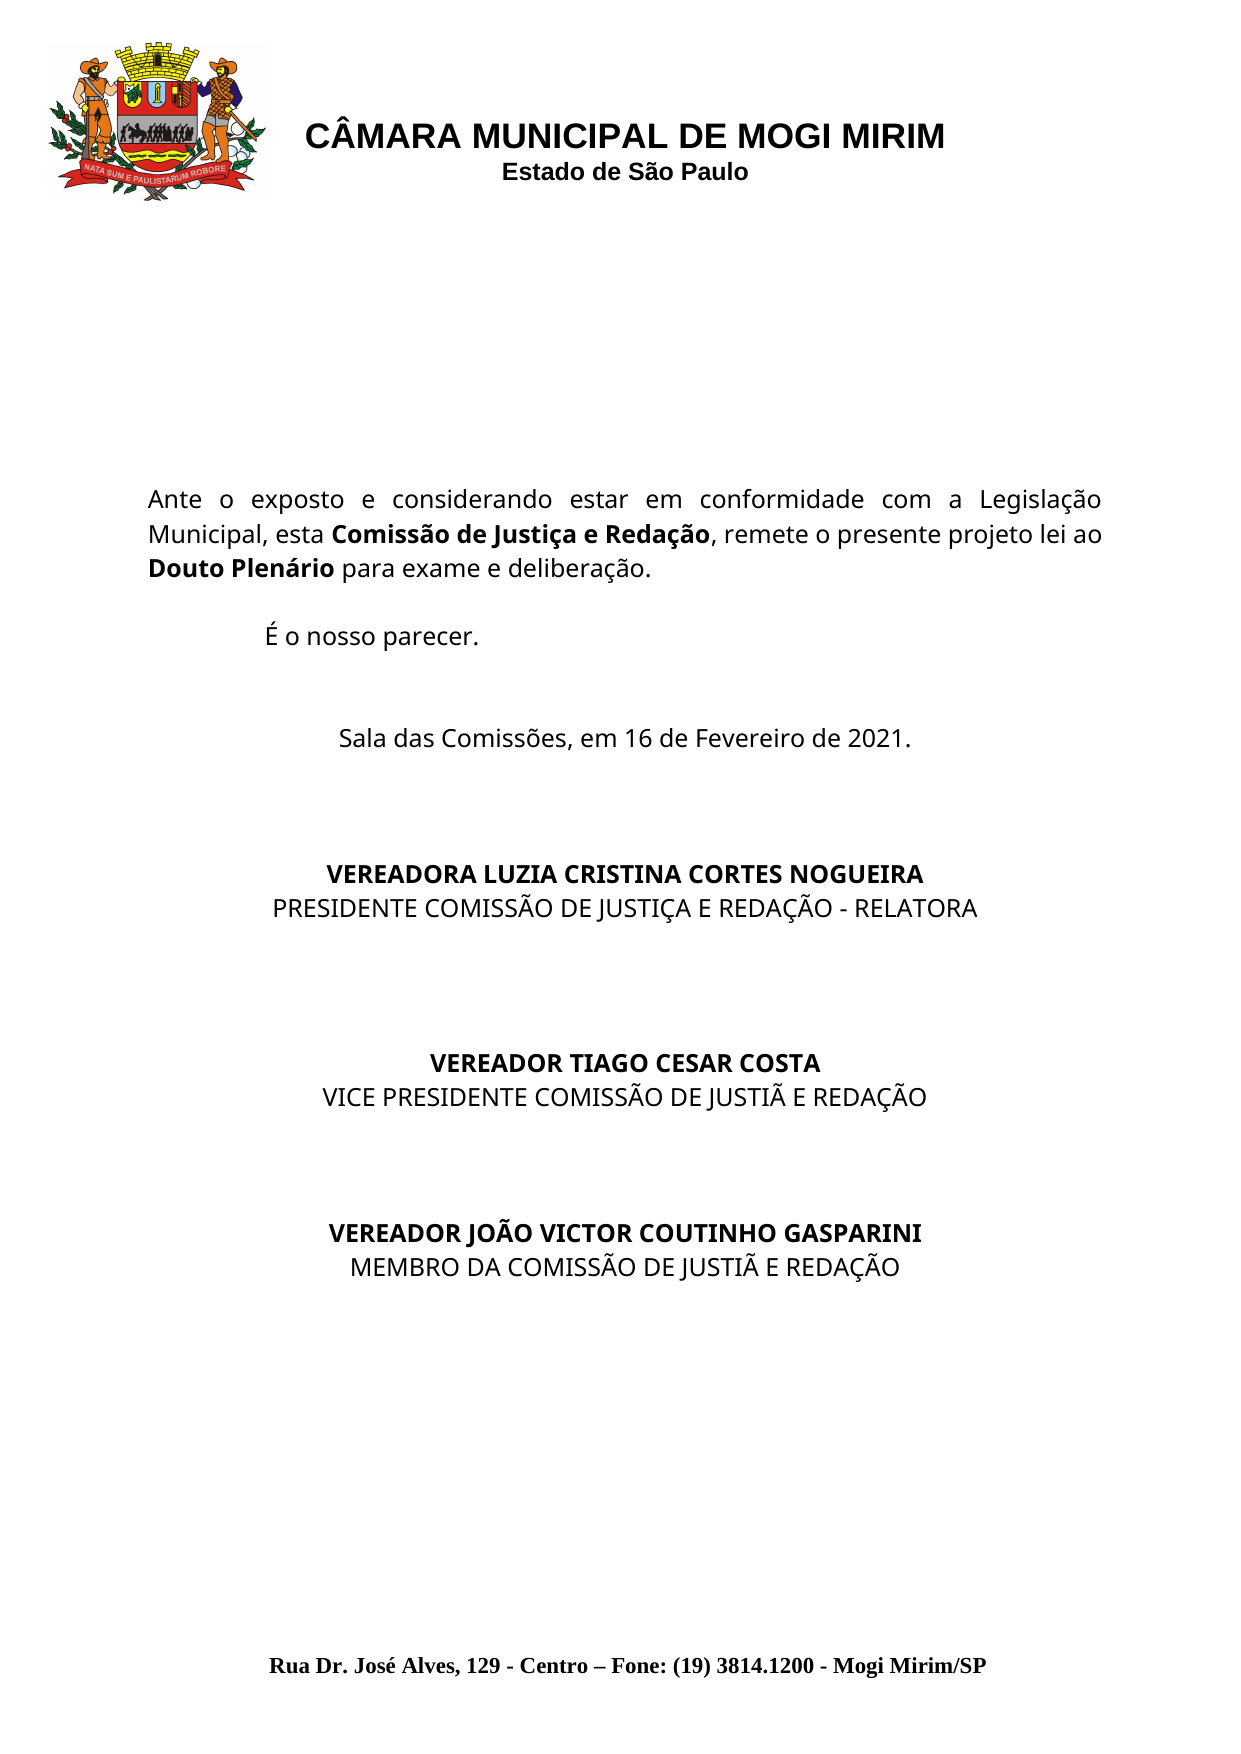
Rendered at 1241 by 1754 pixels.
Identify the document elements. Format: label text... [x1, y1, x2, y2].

text Ante o exposto e considerando estar em conformidade com a Legislação Municipal, esta Comissão de Justiça e Redação, remete o presente projeto lei ao Douto Plenário para exame e deliberação. [148, 482, 1103, 584]
picture [47, 42, 267, 201]
text VEREADORA LUZIA CRISTINA CORTES NOGUEIRA [148, 857, 1103, 891]
text Sala das Comissões, em 16 de Fevereiro de 2021. [148, 721, 1103, 755]
text MEMBRO DA COMISSÃO DE JUSTIÃ E REDAÇÃO [148, 1250, 1103, 1284]
text É o nosso parecer. [148, 618, 1103, 652]
text VEREADOR TIAGO CESAR COSTA [148, 1045, 1103, 1079]
text PRESIDENTE COMISSÃO DE JUSTIÇA E REDAÇÃO - RELATORA [148, 891, 1103, 925]
text VICE PRESIDENTE COMISSÃO DE JUSTIÃ E REDAÇÃO [148, 1079, 1103, 1113]
text VEREADOR JOÃO VICTOR COUTINHO GASPARINI [148, 1216, 1103, 1250]
